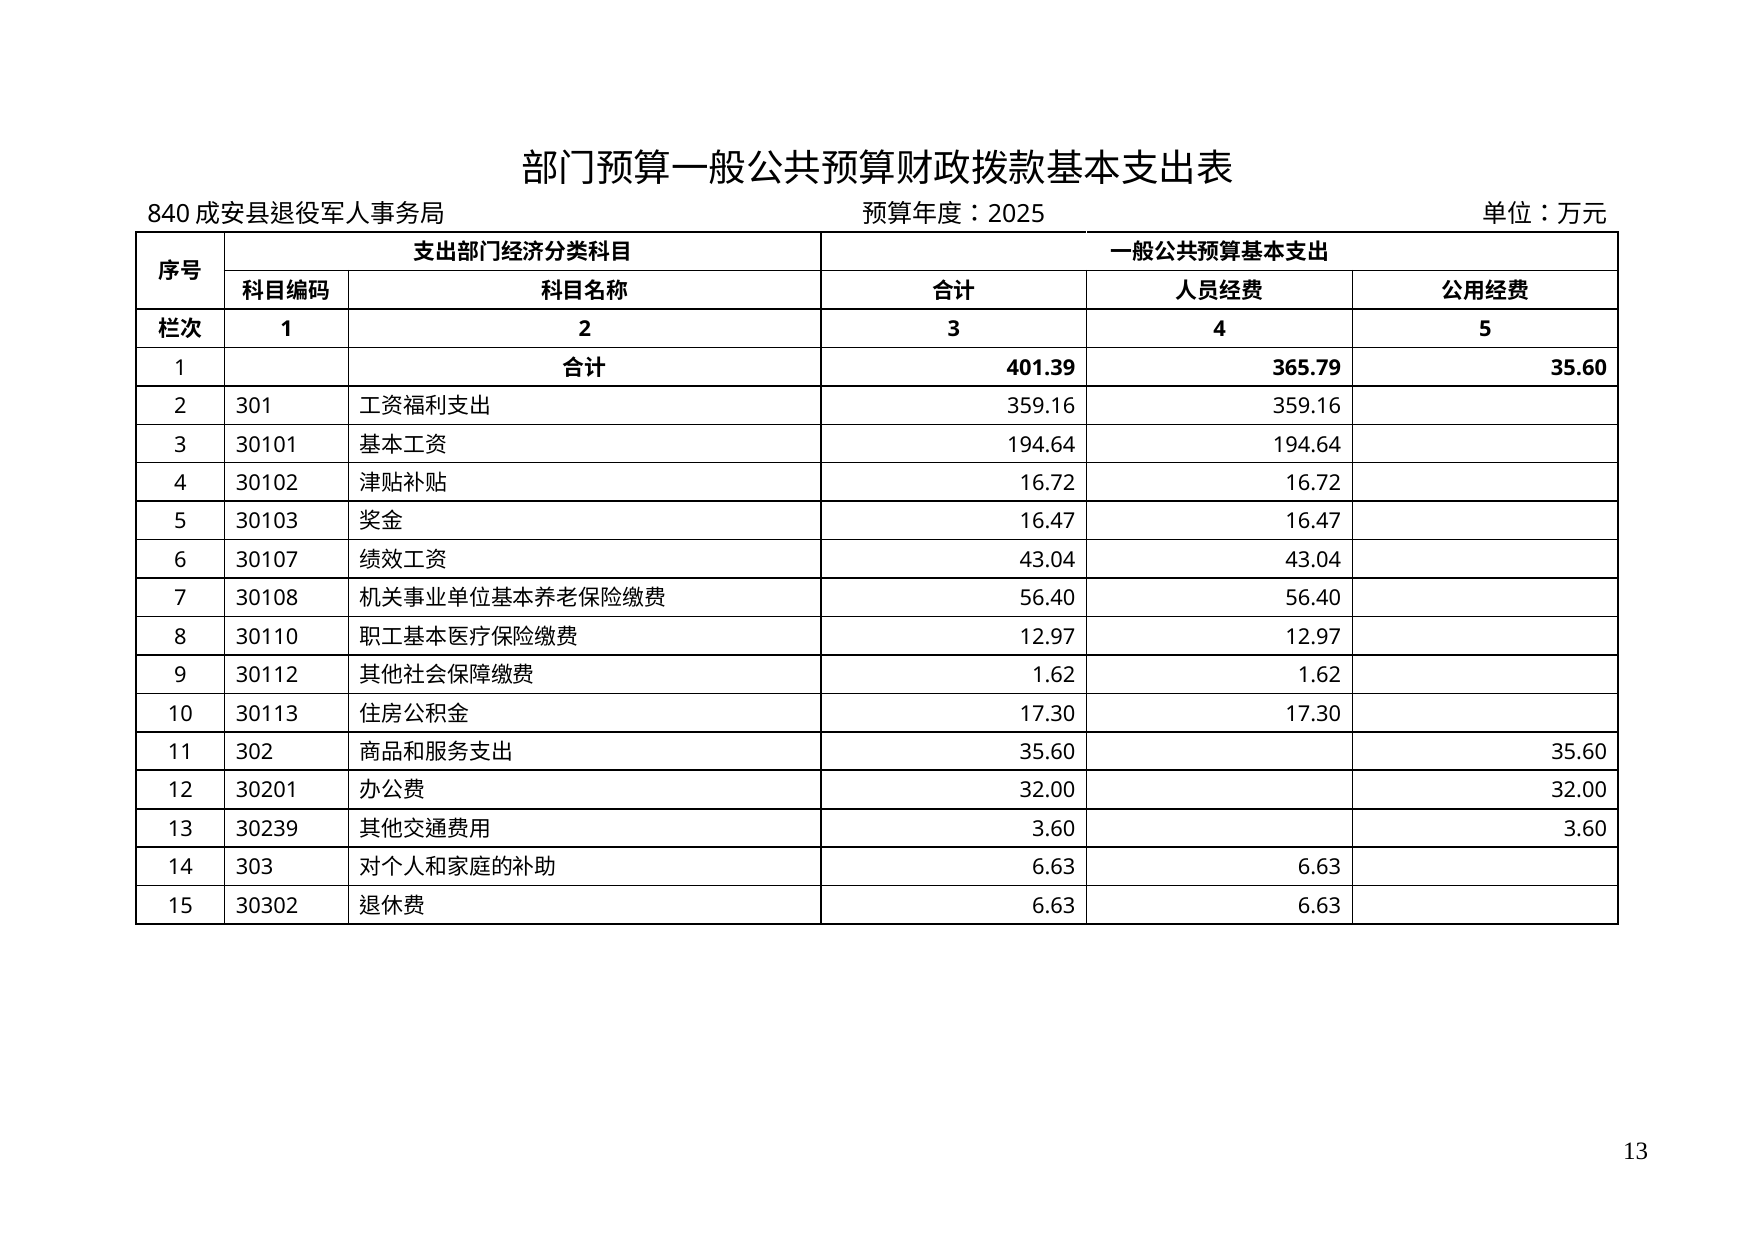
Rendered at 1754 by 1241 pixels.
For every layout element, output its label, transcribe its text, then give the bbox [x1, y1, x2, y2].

table_header 840成安县退役军人事务局 [137, 195, 820, 231]
table_cell 6 [137, 540, 224, 577]
table_cell 6.63 [822, 886, 1086, 923]
table_cell 35.60 [1353, 733, 1617, 769]
table_cell 30101 [225, 425, 348, 462]
table_cell 其他社会保障缴费 [349, 656, 820, 692]
table_cell [1353, 463, 1617, 500]
table_cell 奖金 [349, 502, 820, 539]
table_header 单位：万元 [1087, 195, 1617, 231]
table_cell 工资福利支出 [349, 387, 820, 423]
table_cell 30113 [225, 694, 348, 731]
table_cell 43.04 [822, 540, 1086, 577]
table_cell 办公费 [349, 771, 820, 808]
table_cell 30302 [225, 886, 348, 923]
table_cell 1 [137, 348, 224, 385]
table_cell 30239 [225, 810, 348, 846]
table_cell 10 [137, 694, 224, 731]
table_cell 30110 [225, 617, 348, 654]
table_cell [225, 348, 348, 385]
table_cell 支出部门经济分类科目 [225, 233, 820, 270]
table_cell 绩效工资 [349, 540, 820, 577]
table_cell 2 [137, 387, 224, 423]
table_cell 科目名称 [349, 271, 820, 308]
table_cell 32.00 [1353, 771, 1617, 808]
table_cell 序号 [137, 233, 224, 308]
table_cell 35.60 [1353, 348, 1617, 385]
table_cell 6.63 [1087, 848, 1352, 885]
table_cell 303 [225, 848, 348, 885]
table_cell 3.60 [1353, 810, 1617, 846]
table_cell 12 [137, 771, 224, 808]
table_cell 16.72 [1087, 463, 1352, 500]
table_cell [1353, 617, 1617, 654]
table_cell 合计 [822, 271, 1086, 308]
table_cell 359.16 [1087, 387, 1352, 423]
table_cell 职工基本医疗保险缴费 [349, 617, 820, 654]
table_cell 16.47 [822, 502, 1086, 539]
table_cell [1087, 810, 1352, 846]
table_cell 17.30 [822, 694, 1086, 731]
table_cell [1353, 579, 1617, 616]
table_cell 16.72 [822, 463, 1086, 500]
table_cell 6.63 [822, 848, 1086, 885]
table_cell 基本工资 [349, 425, 820, 462]
table_cell 11 [137, 733, 224, 769]
table_cell [1353, 387, 1617, 423]
table_cell 30107 [225, 540, 348, 577]
table_cell 人员经费 [1087, 271, 1352, 308]
table_cell 17.30 [1087, 694, 1352, 731]
table_cell 359.16 [822, 387, 1086, 423]
table_cell 30201 [225, 771, 348, 808]
table_cell 13 [137, 810, 224, 846]
table_cell [1353, 425, 1617, 462]
table_cell 其他交通费用 [349, 810, 820, 846]
table_cell 一般公共预算基本支出 [822, 233, 1617, 270]
table_cell 14 [137, 848, 224, 885]
table_cell 30103 [225, 502, 348, 539]
table_cell 32.00 [822, 771, 1086, 808]
table_cell [1353, 848, 1617, 885]
table_cell 商品和服务支出 [349, 733, 820, 769]
table_cell 302 [225, 733, 348, 769]
table_cell 栏次 [137, 310, 224, 347]
table_cell 公用经费 [1353, 271, 1617, 308]
table_cell 1 [225, 310, 348, 347]
table_cell 4 [1087, 310, 1352, 347]
table_cell 3 [137, 425, 224, 462]
table_cell 401.39 [822, 348, 1086, 385]
table_cell 7 [137, 579, 224, 616]
table_cell 5 [1353, 310, 1617, 347]
table_cell 科目编码 [225, 271, 348, 308]
table_cell [1353, 502, 1617, 539]
table_cell 194.64 [822, 425, 1086, 462]
table_cell 8 [137, 617, 224, 654]
table_header 预算年度：2025 [822, 195, 1086, 231]
table_cell [1353, 540, 1617, 577]
table_cell [1353, 886, 1617, 923]
table_cell 9 [137, 656, 224, 692]
table_cell 3.60 [822, 810, 1086, 846]
table_cell 43.04 [1087, 540, 1352, 577]
table_cell 16.47 [1087, 502, 1352, 539]
table_cell 1.62 [1087, 656, 1352, 692]
table_cell 住房公积金 [349, 694, 820, 731]
table_cell 4 [137, 463, 224, 500]
table_cell 1.62 [822, 656, 1086, 692]
text 部门预算一般公共预算财政拨款基本支出表 [106, 142, 1648, 193]
table_cell 365.79 [1087, 348, 1352, 385]
table_cell 对个人和家庭的补助 [349, 848, 820, 885]
table_cell 15 [137, 886, 224, 923]
table_cell 301 [225, 387, 348, 423]
table_cell 35.60 [822, 733, 1086, 769]
table_cell 56.40 [822, 579, 1086, 616]
table_cell 30102 [225, 463, 348, 500]
table_cell [1087, 733, 1352, 769]
table_cell 退休费 [349, 886, 820, 923]
table_cell 56.40 [1087, 579, 1352, 616]
table_cell 6.63 [1087, 886, 1352, 923]
table_cell 30112 [225, 656, 348, 692]
table_cell 5 [137, 502, 224, 539]
table_cell 12.97 [1087, 617, 1352, 654]
table_cell 30108 [225, 579, 348, 616]
table_cell 津贴补贴 [349, 463, 820, 500]
table_cell 12.97 [822, 617, 1086, 654]
table_cell 合计 [349, 348, 820, 385]
table_cell 机关事业单位基本养老保险缴费 [349, 579, 820, 616]
table_cell 2 [349, 310, 820, 347]
table_cell [1353, 656, 1617, 692]
table_cell 194.64 [1087, 425, 1352, 462]
table_cell 3 [822, 310, 1086, 347]
table_cell [1087, 771, 1352, 808]
table_cell [1353, 694, 1617, 731]
